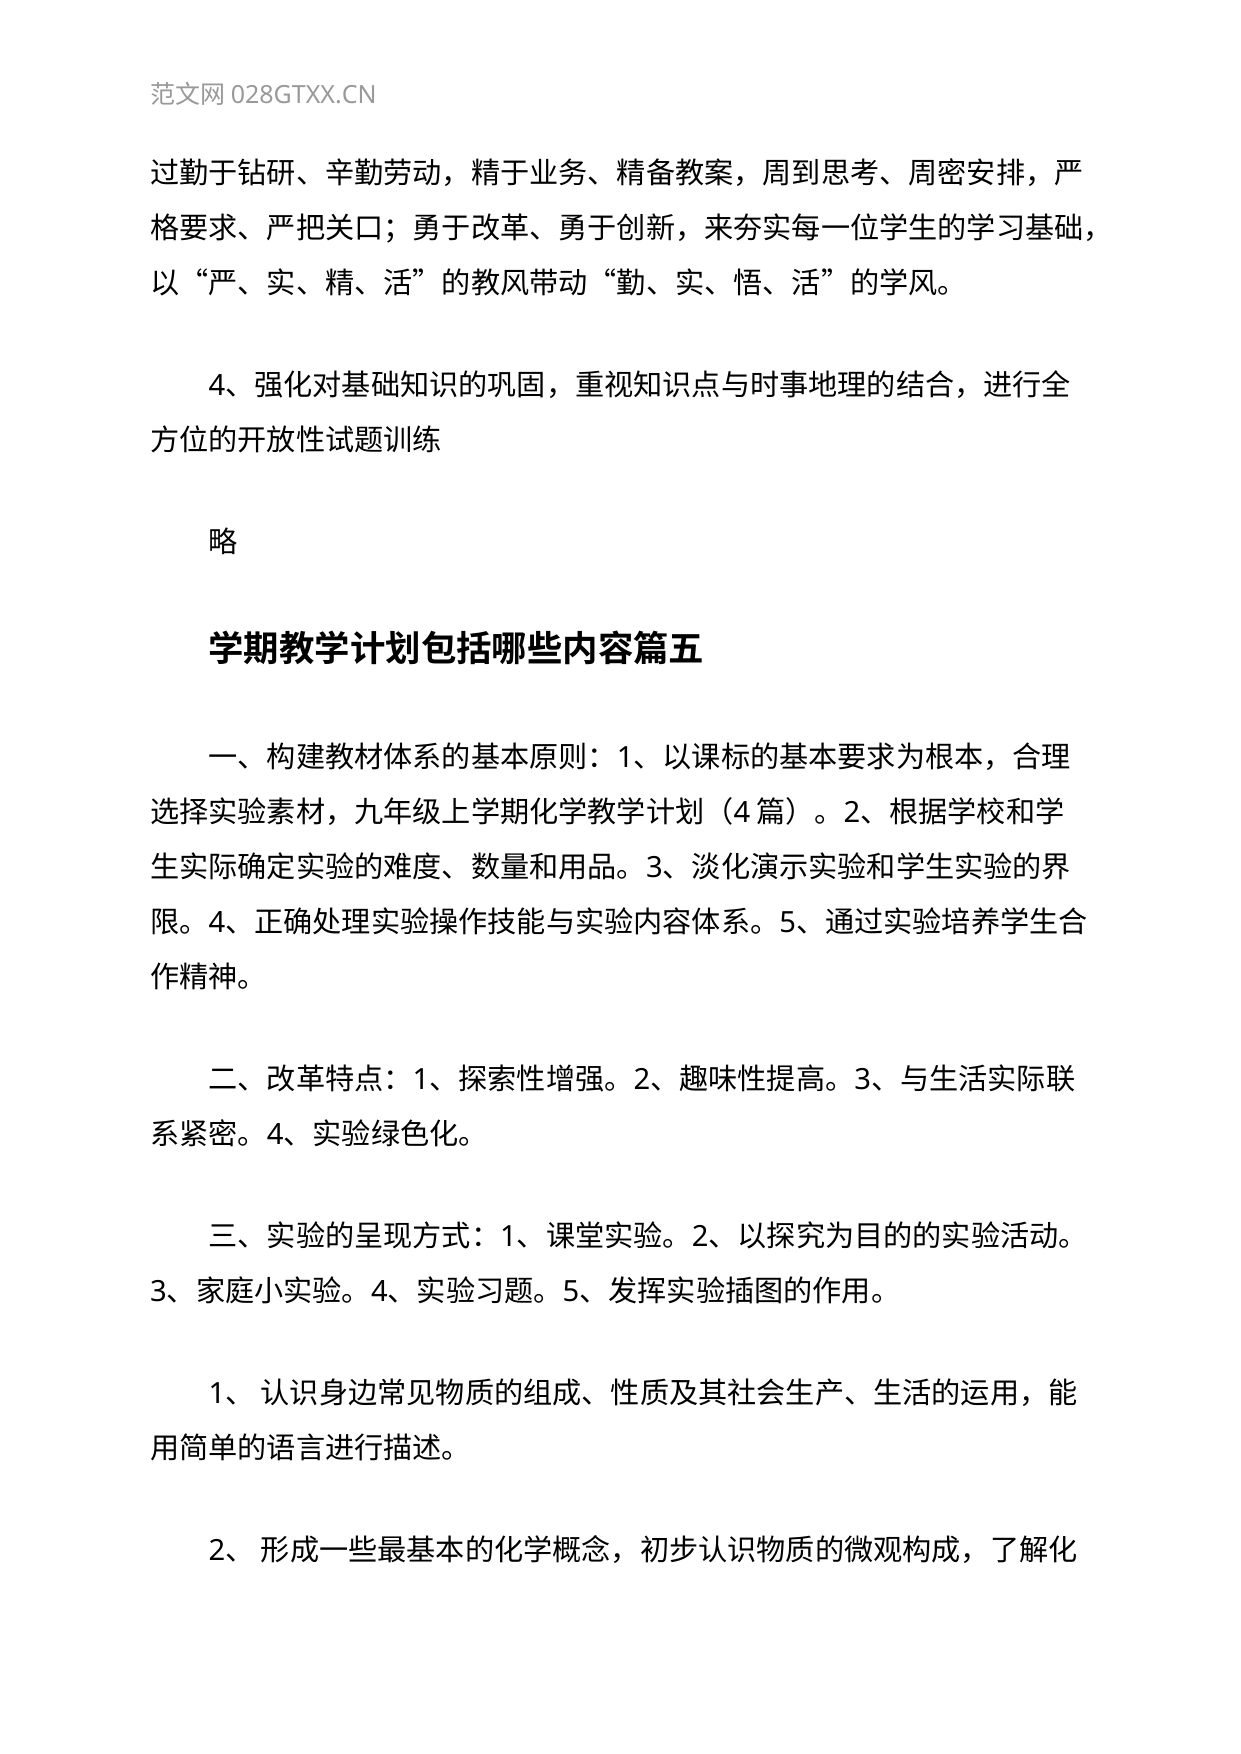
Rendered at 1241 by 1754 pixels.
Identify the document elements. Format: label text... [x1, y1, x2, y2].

text 4、强化对基础知识的巩固，重视知识点与时事地理的结合，进行全方位的开放性试题训练 [150, 362, 1090, 459]
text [150, 1526, 1090, 1568]
text 1、 认识身边常见物质的组成、性质及其社会生产、生活的运用，能用简单的语言进行描述。 [150, 1369, 1090, 1467]
text 二、改革特点：1、探索性增强。2、趣味性提高。3、与生活实际联系紧密。4、实验绿色化。 [150, 1055, 1090, 1153]
text 一、构建教材体系的基本原则：1、以课标的基本要求为根本，合理选择实验素材，九年级上学期化学教学计划（4篇）。2、根据学校和学生实际确定实验的难度、数量和用品。3、淡化演示实验和学生实验的界限。4、正确处理实验操作技能与实验内容体系。5、通过实验培养学生合作精神。 [150, 733, 1090, 996]
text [150, 150, 1090, 302]
text 学期教学计划包括哪些内容篇五 [150, 620, 1090, 671]
text 略 [150, 518, 1090, 561]
text 三、实验的呈现方式：1、课堂实验。2、以探究为目的的实验活动。3、家庭小实验。4、实验习题。5、发挥实验插图的作用。 [150, 1212, 1090, 1310]
